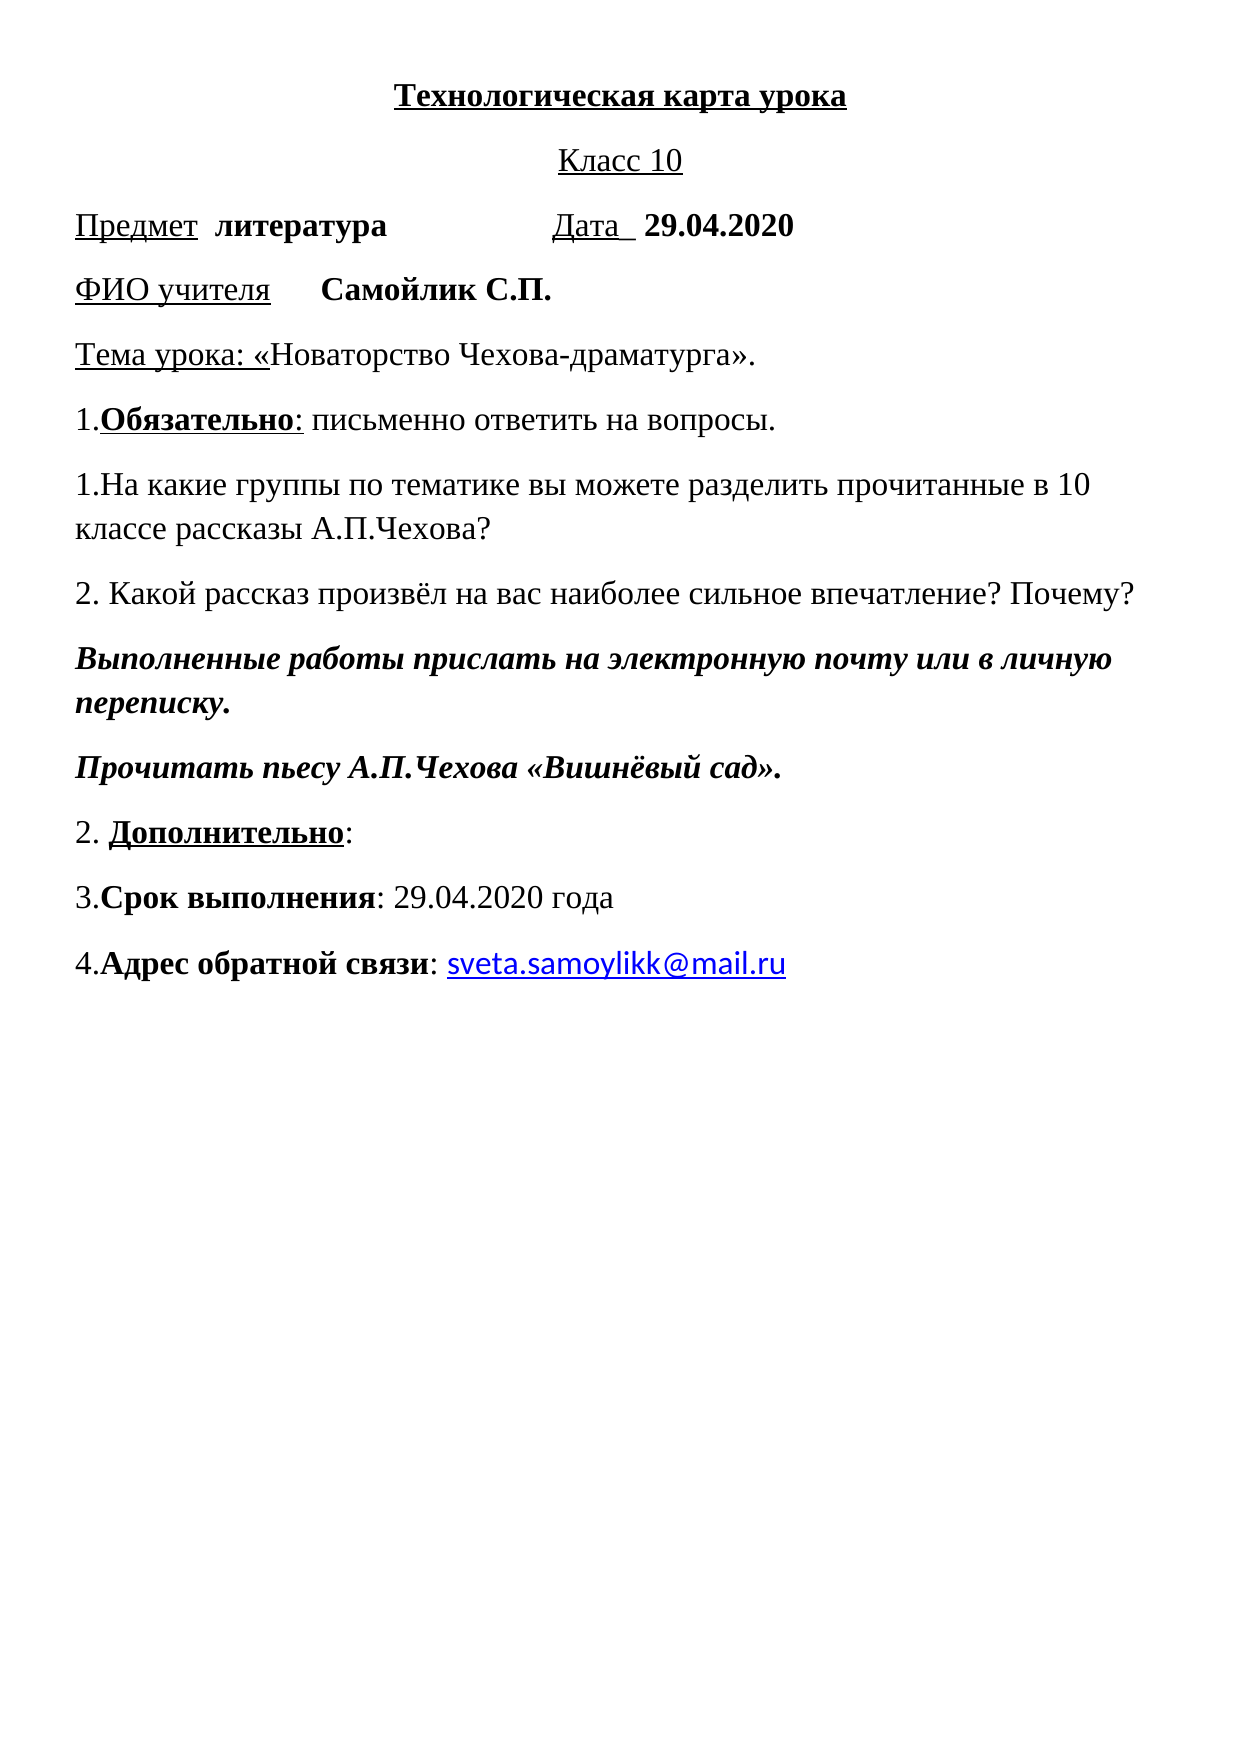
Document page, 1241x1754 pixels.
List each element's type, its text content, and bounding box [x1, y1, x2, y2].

text 3.Срок выполнения: 29.04.2020 года [75, 877, 1165, 915]
text 4.Адрес обратной связи: sveta.samoylikk@mail.ru [75, 942, 1165, 983]
text 1.На какие группы по тематике вы можете разделить прочитанные в 10 классе рассказы А.П.Чехова? [75, 464, 1165, 547]
text Тема урока: «Новаторство Чехова-драматурга». [75, 334, 1165, 373]
text Класс 10 [75, 140, 1165, 178]
text ФИО учителя Самойлик С.П. [75, 270, 1165, 308]
text Предмет литература Дата_ 29.04.2020 [75, 205, 1165, 243]
text Выполненные работы прислать на электронную почту или в личную переписку. [75, 638, 1165, 721]
text Прочитать пьесу А.П.Чехова «Вишнёвый сад». [75, 747, 1165, 786]
text 2. Какой рассказ произвёл на вас наиболее сильное впечатление? Почему? [75, 573, 1165, 612]
text Технологическая карта урока [75, 75, 1165, 113]
text 2. Дополнительно: [75, 812, 1165, 850]
text 1.Обязательно: письменно ответить на вопросы. [75, 399, 1165, 438]
